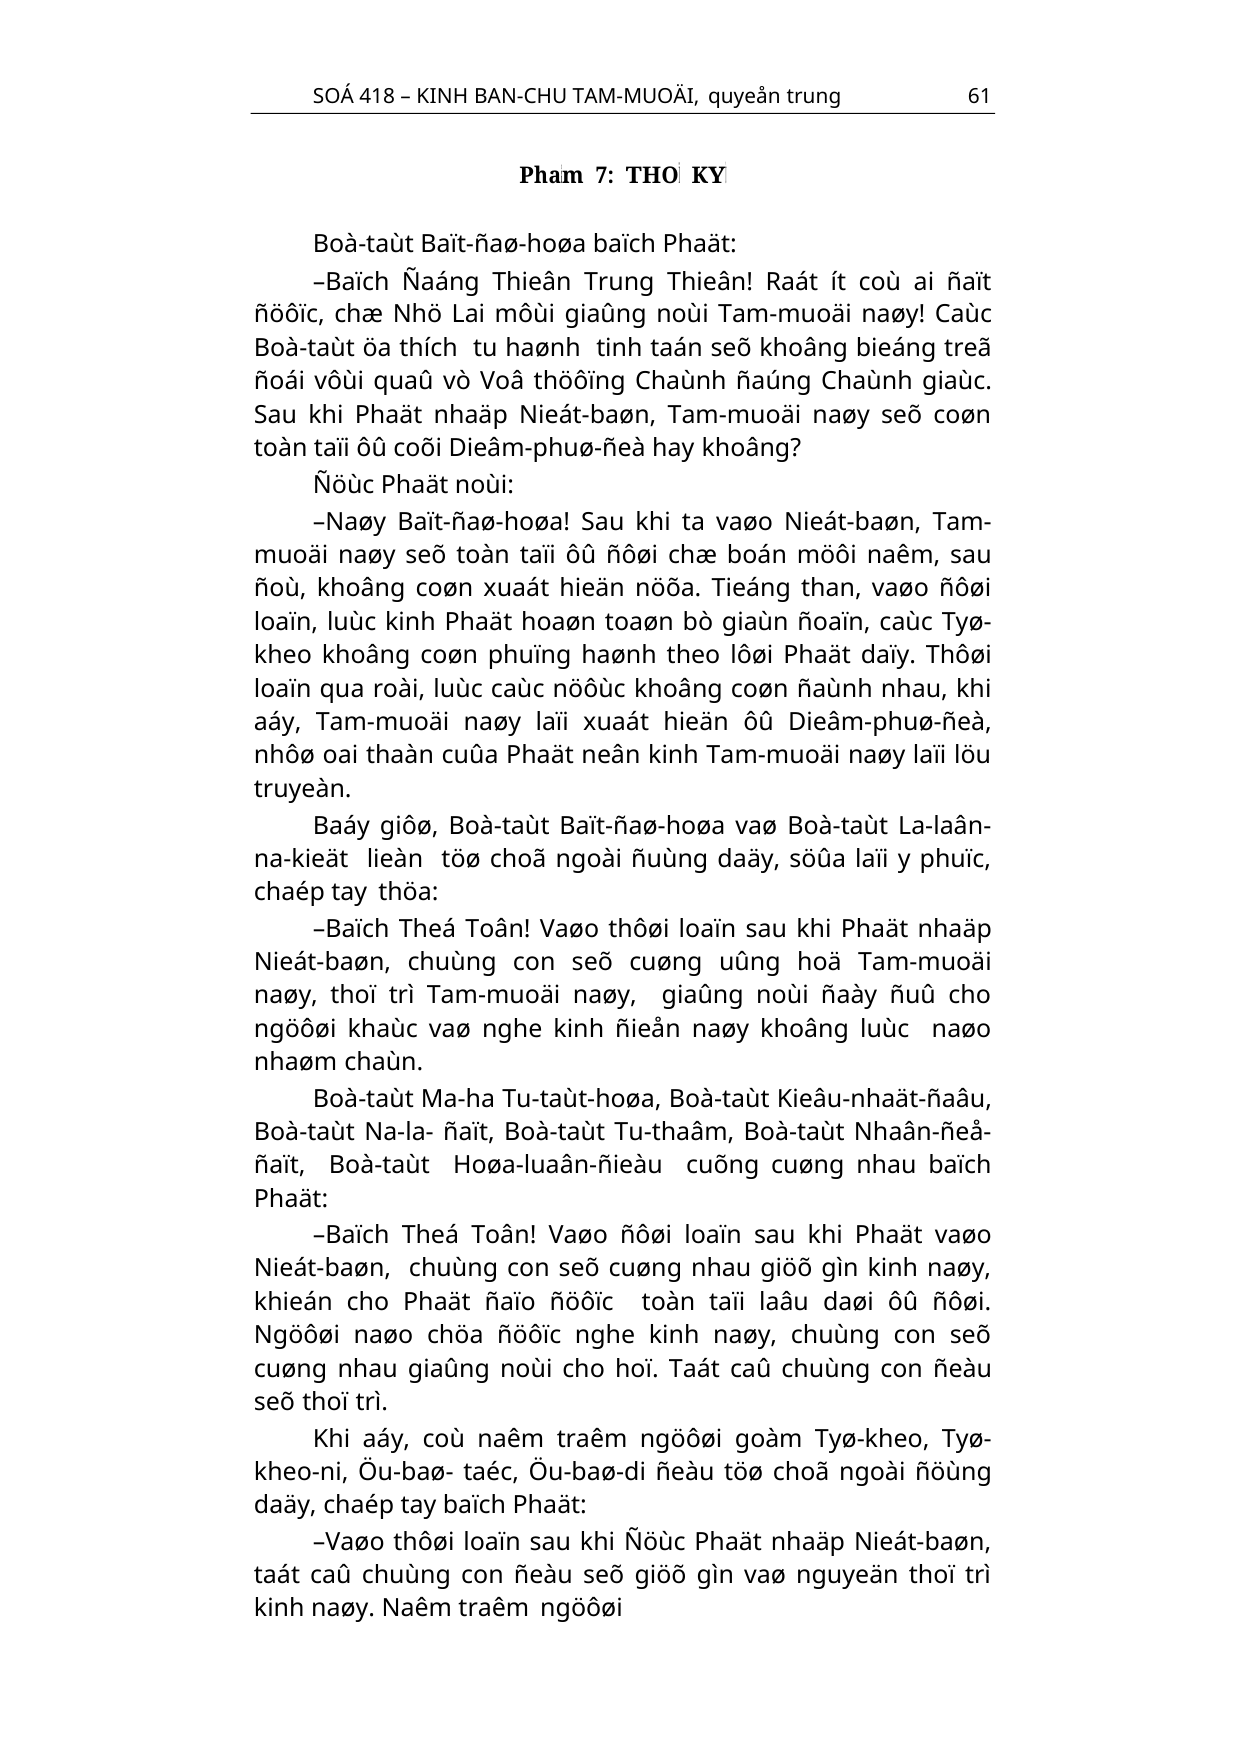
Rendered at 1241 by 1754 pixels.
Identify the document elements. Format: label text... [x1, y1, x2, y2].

text Khi aáy, coù naêm traêm ngöôøi goàm Tyø-kheo, Tyø-kheo-ni, Öu-baø- taéc, Öu-baø-di ñeàu töø choã ngoài ñöùng daäy, chaép tay baïch Phaät: [254, 1421, 992, 1521]
text Boà-taùt Baït-ñaø-hoøa baïch Phaät: [313, 226, 1065, 260]
text –Baïch Theá Toân! Vaøo ñôøi loaïn sau khi Phaät vaøo Nieát-baøn, chuùng con seõ cuøng nhau giöõ gìn kinh naøy, khieán cho Phaät ñaïo ñöôïc toàn taïi laâu daøi ôû ñôøi. Ngöôøi naøo chöa ñöôïc nghe kinh naøy, chuùng con seõ cuøng nhau giaûng noùi cho hoï. Taát caû chuùng con ñeàu seõ thoï trì. [254, 1217, 992, 1418]
text SOÁ 418 – KINH BAN-CHU TAM-MUOÄI, quyeån trung 61 [313, 81, 1065, 109]
text –Vaøo thôøi loaïn sau khi Ñöùc Phaät nhaäp Nieát-baøn, taát caû chuùng con ñeàu seõ giöõ gìn vaø nguyeän thoï trì kinh naøy. Naêm traêm ngöôøi [254, 1524, 992, 1624]
text Boà-taùt Ma-ha Tu-taùt-hoøa, Boà-taùt Kieâu-nhaät-ñaâu, Boà-taùt Na-la- ñaït, Boà-taùt Tu-thaâm, Boà-taùt Nhaân-ñeå-ñaït, Boà-taùt Hoøa-luaân-ñieàu cuõng cuøng nhau baïch Phaät: [254, 1081, 992, 1214]
text –Baïch Theá Toân! Vaøo thôøi loaïn sau khi Phaät nhaäp Nieát-baøn, chuùng con seõ cuøng uûng hoä Tam-muoäi naøy, thoï trì Tam-muoäi naøy, giaûng noùi ñaày ñuû cho ngöôøi khaùc vaø nghe kinh ñieån naøy khoâng luùc naøo nhaøm chaùn. [254, 911, 992, 1078]
text –Baïch Ñaáng Thieân Trung Thieân! Raát ít coù ai ñaït ñöôïc, chæ Nhö Lai môùi giaûng noùi Tam-muoäi naøy! Caùc Boà-taùt öa thích tu haønh tinh taán seõ khoâng bieáng treã ñoái vôùi quaû vò Voâ thöôïng Chaùnh ñaúng Chaùnh giaùc. Sau khi Phaät nhaäp Nieát-baøn, Tam-muoäi naøy seõ coøn toàn taïi ôû coõi Dieâm-phuø-ñeà hay khoâng? [254, 263, 992, 464]
text Baáy giôø, Boà-taùt Baït-ñaø-hoøa vaø Boà-taùt La-laân-na-kieät lieàn töø choã ngoài ñuùng daäy, söûa laïi y phuïc, chaép tay thöa: [254, 808, 992, 908]
text –Naøy Baït-ñaø-hoøa! Sau khi ta vaøo Nieát-baøn, Tam-muoäi naøy seõ toàn taïi ôû ñôøi chæ boán möôi naêm, sau ñoù, khoâng coøn xuaát hieän nöõa. Tieáng than, vaøo ñôøi loaïn, luùc kinh Phaät hoaøn toaøn bò giaùn ñoaïn, caùc Tyø-kheo khoâng coøn phuïng haønh theo lôøi Phaät daïy. Thôøi loaïn qua roài, luùc caùc nöôùc khoâng coøn ñaùnh nhau, khi aáy, Tam-muoäi naøy laïi xuaát hieän ôû Dieâm-phuø-ñeà, nhôø oai thaàn cuûa Phaät neân kinh Tam-muoäi naøy laïi löu truyeàn. [254, 504, 992, 804]
text Phaåm 7: THOÏ KYÙ [257, 159, 988, 190]
text Ñöùc Phaät noùi: [313, 467, 1065, 501]
